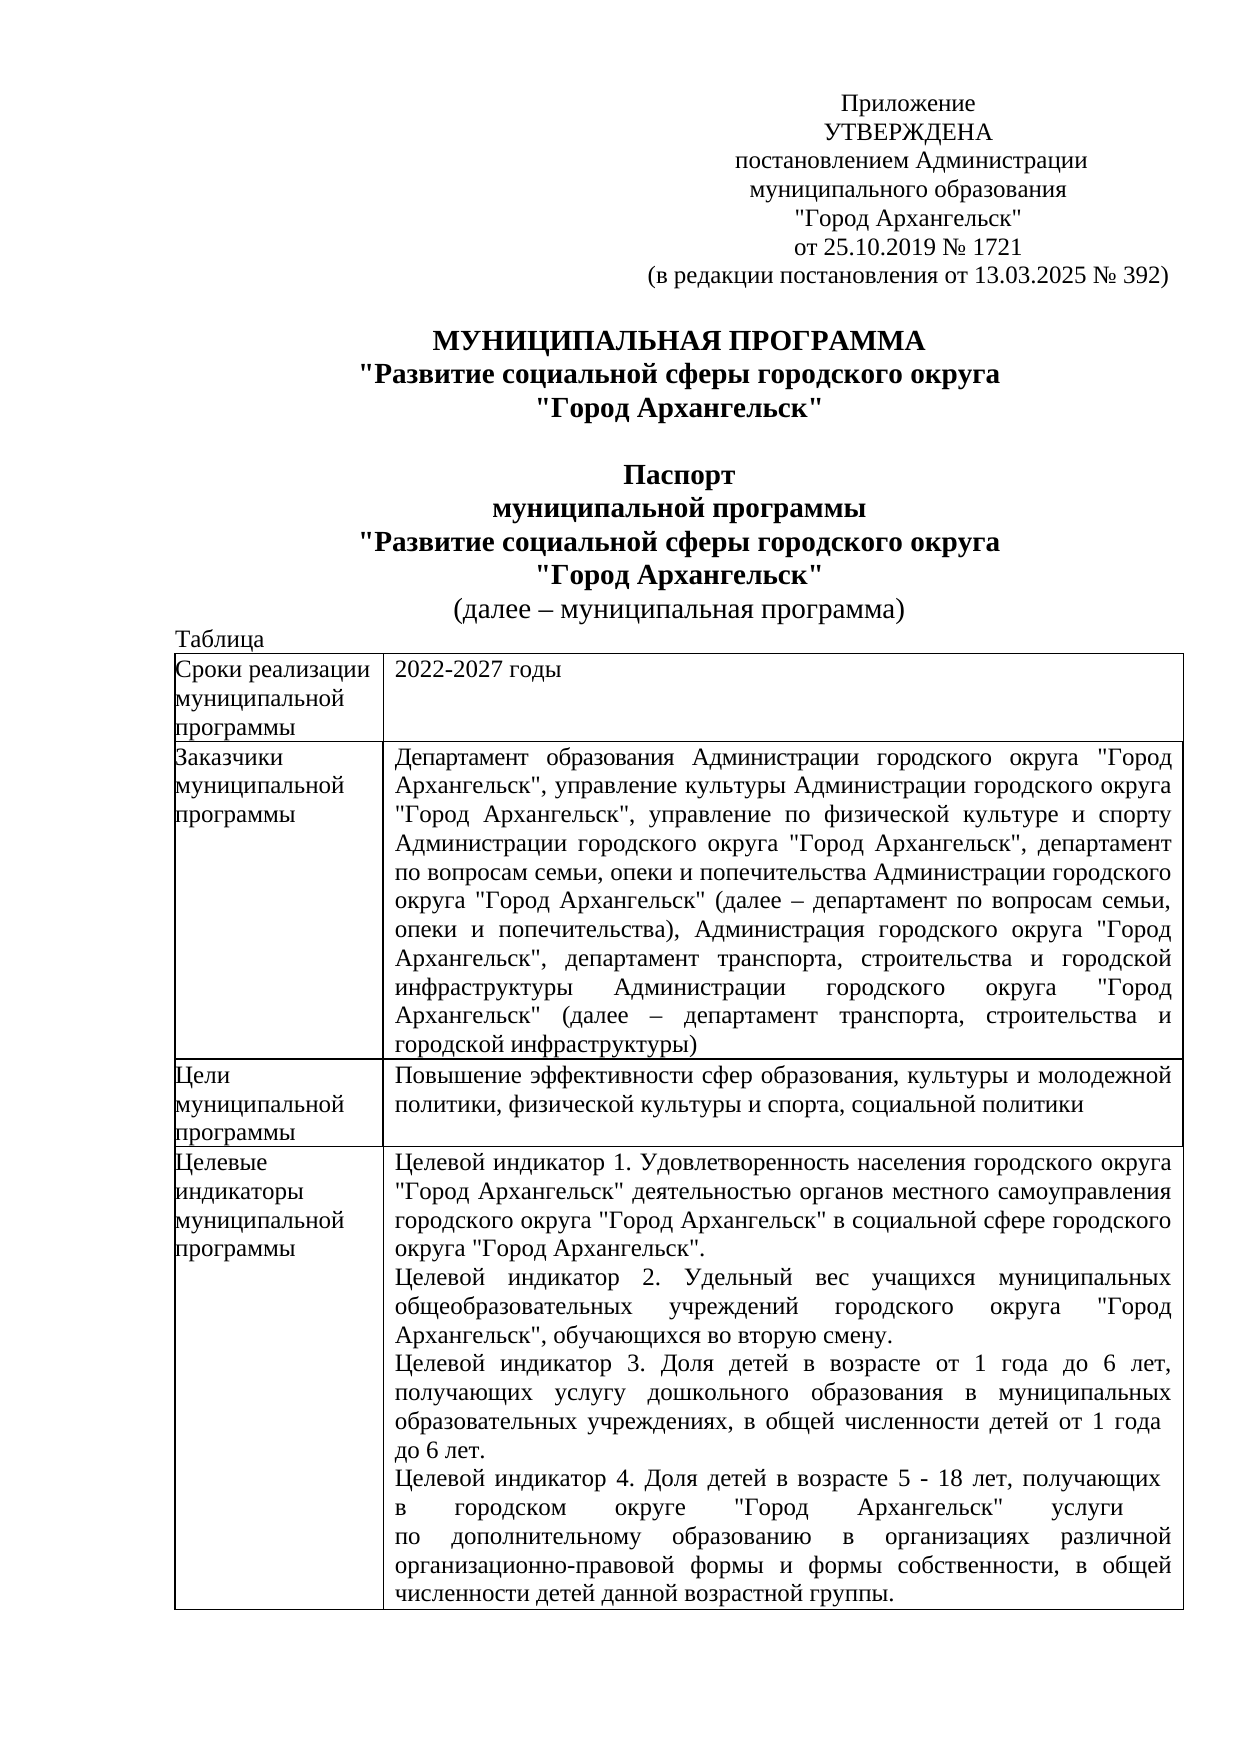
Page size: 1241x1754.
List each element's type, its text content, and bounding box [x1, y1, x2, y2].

text от 25.10.2019 № 1721 [635, 232, 1181, 260]
text МУНИЦИПАЛЬНАЯ ПРОГРАММА [177, 323, 1181, 356]
text Приложение [635, 88, 1181, 117]
table_header Таблица [175, 625, 1183, 653]
text (в редакции постановления от 13.03.2025 № 392) [635, 260, 1181, 289]
text муниципальной программы [177, 490, 1181, 524]
table_cell Целевые индикаторы муниципальной программы [176, 1147, 383, 1609]
table_cell Заказчики муниципальной программы [176, 742, 382, 1058]
text "Развитие социальной сферы городского округа [177, 356, 1181, 390]
table_cell Цели муниципальной программы [176, 1060, 382, 1146]
table_cell Сроки реализации муниципальной программы [176, 654, 383, 741]
text Паспорт [177, 457, 1181, 490]
table_cell 2022-2027 годы [384, 654, 1183, 741]
text "Город Архангельск" [177, 390, 1181, 423]
text "Город Архангельск" [177, 557, 1181, 591]
text постановлением Администрации [635, 145, 1181, 174]
text муниципального образования [635, 174, 1181, 203]
text "Город Архангельск" [635, 203, 1181, 232]
table_cell Департамент образования Администрации городского округа "Город Архангельск", управление культуры Администрации городского округа "Город Архангельск", управление по физической культуре и спорту Администрации городского округа "Город Архангельск", департамент по вопросам семьи, опеки и попечительства Администрации городского округа "Город Архангельск" (далее – департамент по вопросам семьи, опеки и попечительства), Администрация городского округа "Город Архангельск", департамент транспорта, строительства и городской инфраструктуры Администрации городского округа "Город Архангельск" (далее ‒ департамент транспорта, строительства и городской инфраструктуры) [384, 742, 1182, 1058]
table_cell Повышение эффективности сфер образования, культуры и молодежной политики, физической культуры и спорта, социальной политики [384, 1060, 1182, 1146]
text "Развитие социальной сферы городского округа [177, 524, 1181, 557]
text УТВЕРЖДЕНА [635, 117, 1181, 145]
text (далее – муниципальная программа) [177, 591, 1181, 624]
table_cell Целевой индикатор 1. Удовлетворенность населения городского округа "Город Архангельск" деятельностью органов местного самоуправления городского округа "Город Архангельск" в социальной сфере городского округа "Город Архангельск". Целевой индикатор 2. Удельный вес учащихся муниципальных общеобразовательных учреждений городского округа "Город Архангельск", обучающихся во вторую смену. Целевой индикатор 3. Доля детей в возрасте от 1 года до 6 лет, получающих услугу дошкольного образования в муниципальных образовательных учреждениях, в общей численности детей от 1 года до 6 лет. Целевой индикатор 4. Доля детей в возрасте 5 - 18 лет, получающих в городском округе "Город Архангельск" услуги по дополнительному образованию в организациях различной организационно-правовой формы и формы собственности, в общей численности детей данной возрастной группы. [384, 1147, 1183, 1609]
